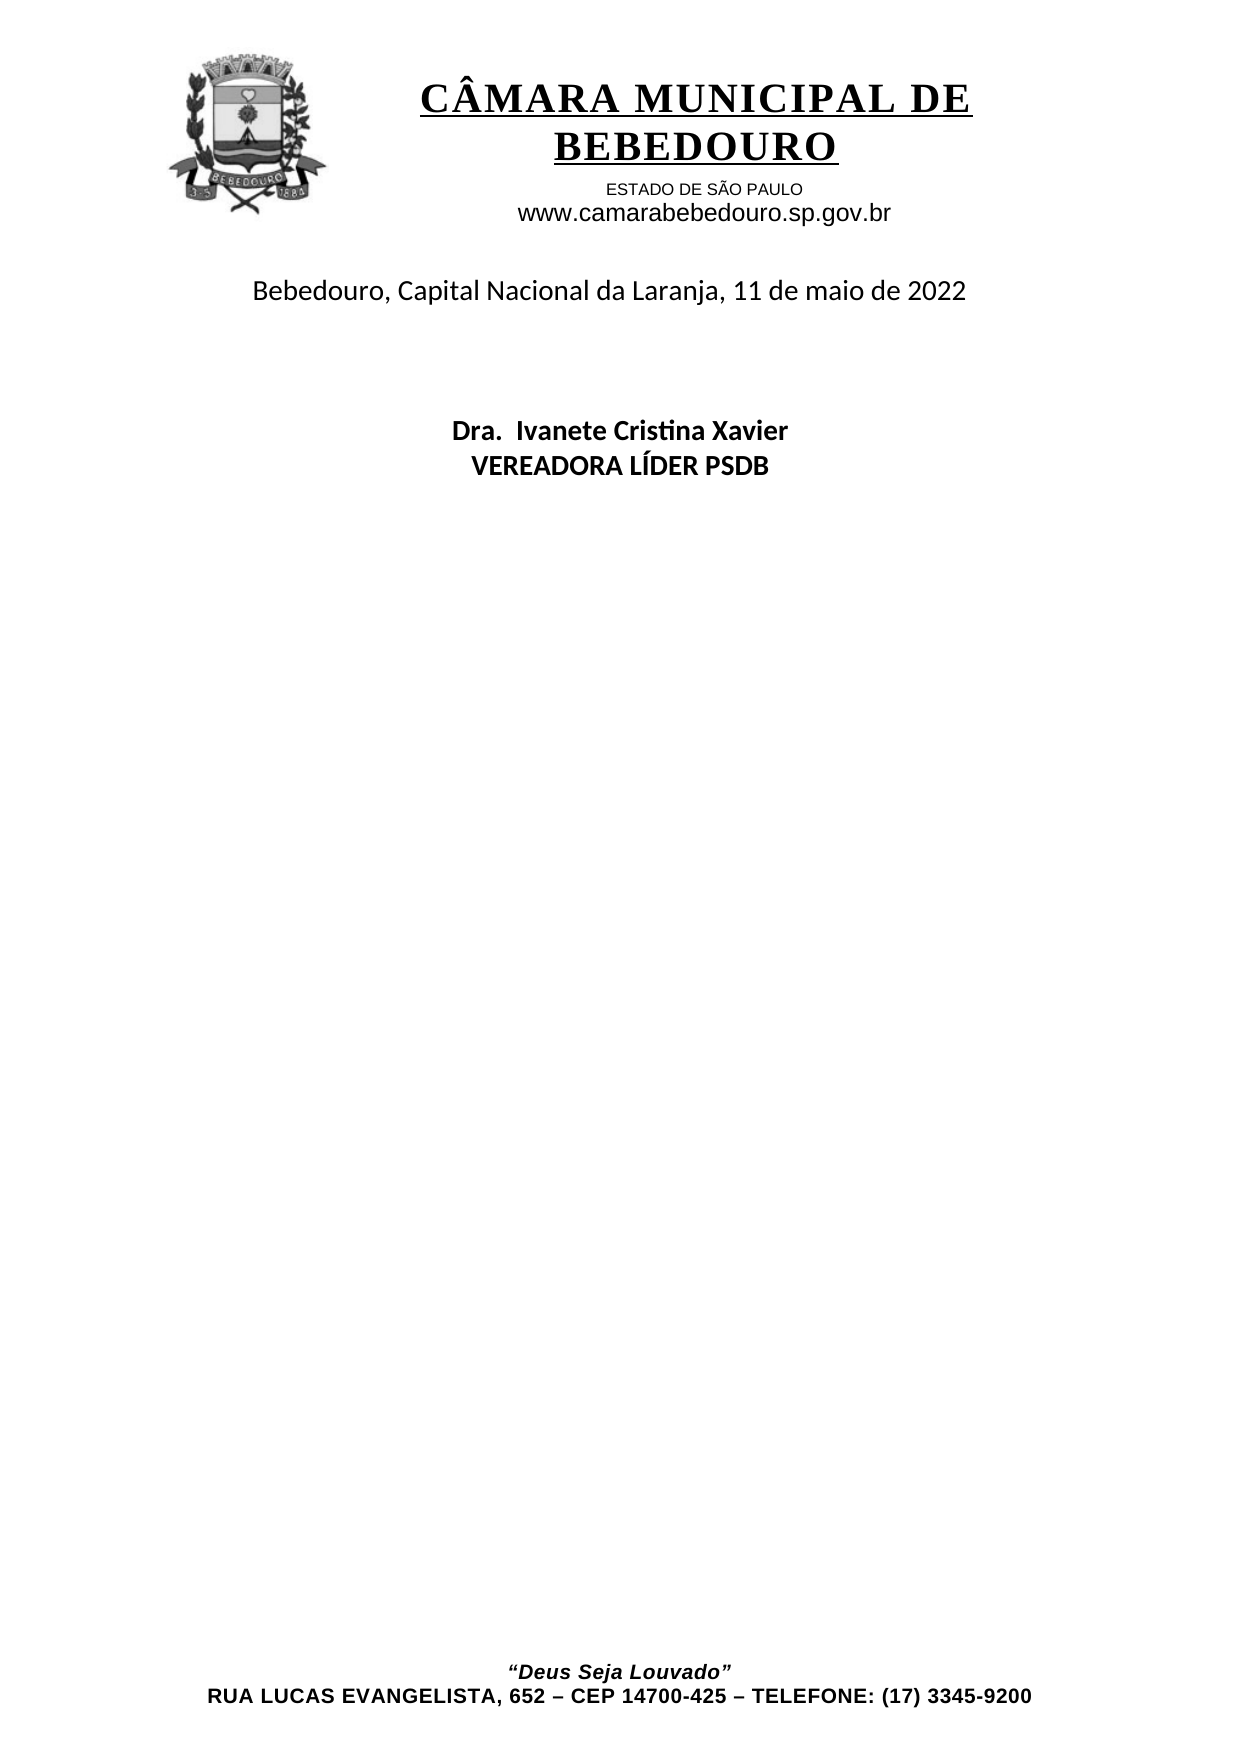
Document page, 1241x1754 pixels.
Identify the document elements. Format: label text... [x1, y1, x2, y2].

picture [157, 47, 330, 222]
text Bebedouro, Capital Nacional da Laranja, 11 de maio de 2022 [252, 272, 1063, 308]
text Dra. Ivanete Cristina Xavier [177, 412, 1063, 447]
text VEREADORA LÍDER PSDB [177, 447, 1063, 483]
